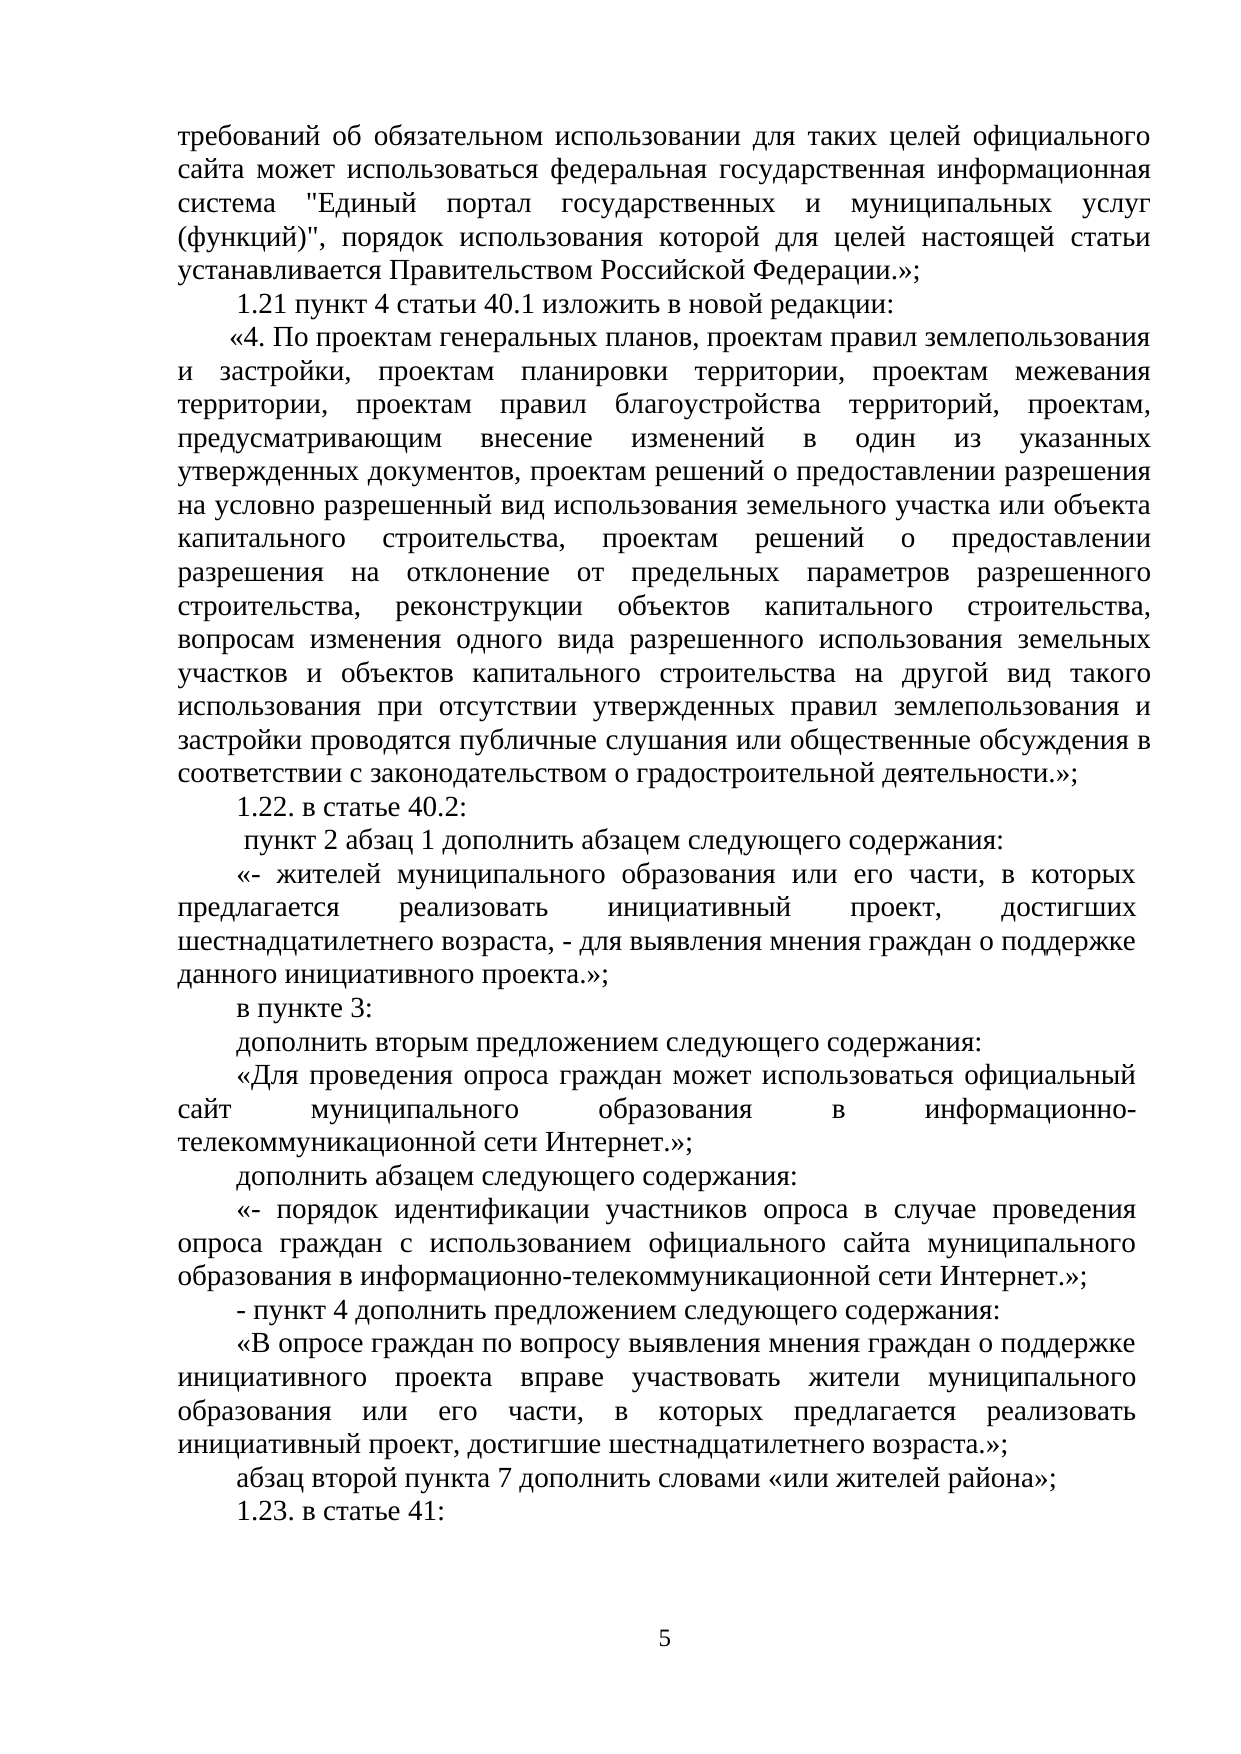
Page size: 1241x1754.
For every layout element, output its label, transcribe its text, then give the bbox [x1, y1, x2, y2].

text «- жителей муниципального образования или его части, в которых предлагается реализовать инициативный проект, достигших шестнадцатилетнего возраста, - для выявления мнения граждан о поддержке данного инициативного проекта.»; [177, 856, 1137, 990]
text абзац второй пункта 7 дополнить словами «или жителей района»; [177, 1460, 1137, 1493]
text «4. По проектам генеральных планов, проектам правил землепользования и застройки, проектам планировки территории, проектам межевания территории, проектам правил благоустройства территорий, проектам, предусматривающим внесение изменений в один из указанных утвержденных документов, проектам решений о предоставлении разрешения на условно разрешенный вид использования земельного участка или объекта капитального строительства, проектам решений о предоставлении разрешения на отклонение от предельных параметров разрешенного строительства, реконструкции объектов капитального строительства, вопросам изменения одного вида разрешенного использования земельных участков и объектов капитального строительства на другой вид такого использования при отсутствии утвержденных правил землепользования и застройки проводятся публичные слушания или общественные обсуждения в соответствии с законодательством о градостроительной деятельности.»; [177, 319, 1152, 789]
text 1.22. в статье 40.2: [177, 789, 1152, 822]
text 1.21 пункт 4 статьи 40.1 изложить в новой редакции: [177, 286, 1152, 319]
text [177, 118, 1152, 286]
text пункт 2 абзац 1 дополнить абзацем следующего содержания: [177, 822, 1137, 856]
text дополнить вторым предложением следующего содержания: [177, 1024, 1137, 1057]
text 1.23. в статье 41: [177, 1493, 1137, 1527]
text дополнить абзацем следующего содержания: [177, 1158, 1137, 1191]
text «- порядок идентификации участников опроса в случае проведения опроса граждан с использованием официального сайта муниципального образования в информационно-телекоммуникационной сети Интернет.»; [177, 1191, 1137, 1292]
text «Для проведения опроса граждан может использоваться официальный сайт муниципального образования в информационно-телекоммуникационной сети Интернет.»; [177, 1057, 1137, 1158]
text - пункт 4 дополнить предложением следующего содержания: [177, 1292, 1137, 1326]
text «В опросе граждан по вопросу выявления мнения граждан о поддержке инициативного проекта вправе участвовать жители муниципального образования или его части, в которых предлагается реализовать инициативный проект, достигшие шестнадцатилетнего возраста.»; [177, 1326, 1137, 1460]
text в пункте 3: [177, 990, 1137, 1024]
